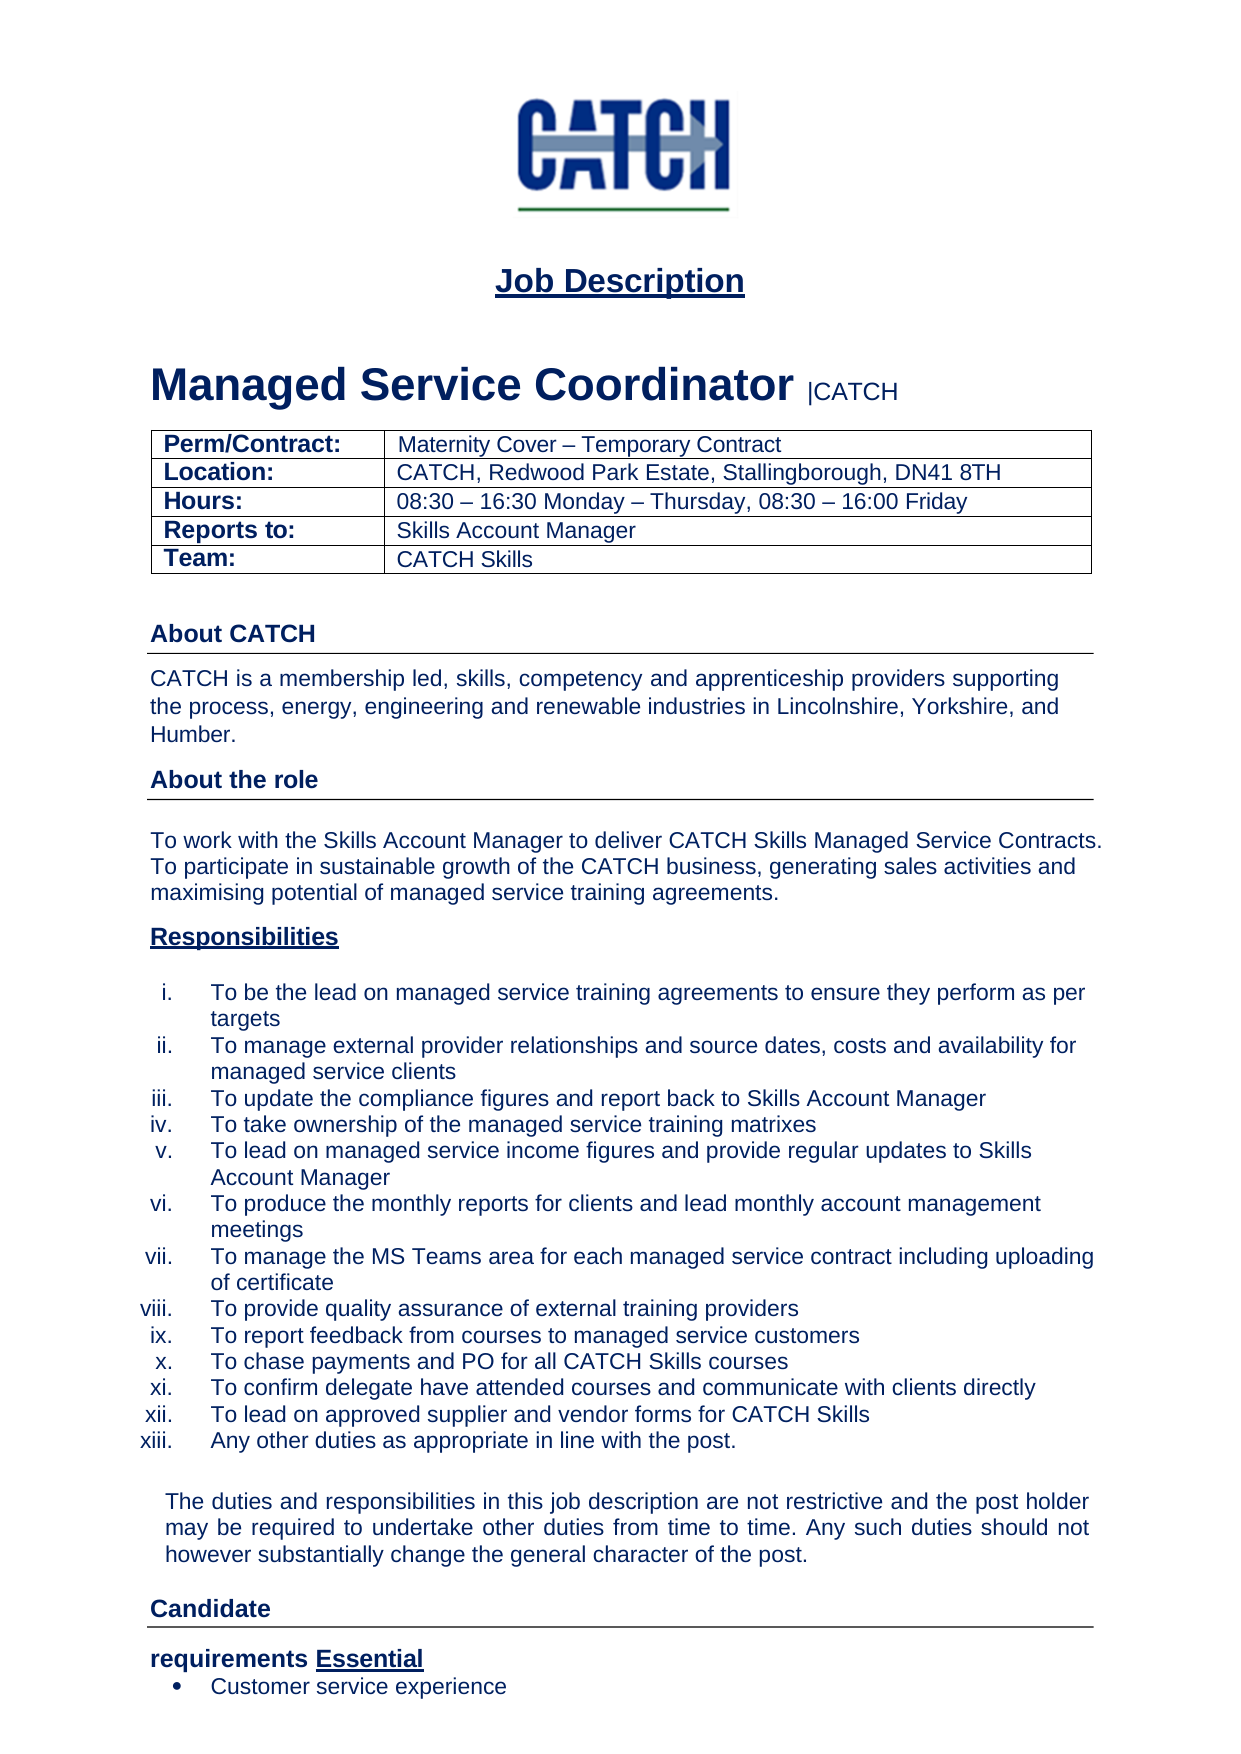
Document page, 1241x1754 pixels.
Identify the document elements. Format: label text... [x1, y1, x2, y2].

table_cell CATCH Skills [385, 546, 1091, 573]
list To provide quality assurance of external training providers [173, 1295, 1105, 1322]
list To lead on approved supplier and vendor forms for CATCH Skills [173, 1401, 1105, 1427]
subtitle About the role [150, 766, 1105, 794]
list To chase payments and PO for all CATCH Skills courses [173, 1348, 1105, 1374]
list To be the lead on managed service training agreements to ensure they perform as per targets [173, 979, 1105, 1032]
text The duties and responsibilities in this job description are not restrictive and the post holder may be required to undertake other duties from time to time. Any such duties should not however substantially change the general character of the post. [165, 1488, 1090, 1567]
list To manage external provider relationships and source dates, costs and availability for managed service clients [173, 1032, 1105, 1084]
list To update the compliance figures and report back to Skills Account Manager [173, 1084, 1105, 1111]
table_cell Reports to: [152, 517, 384, 544]
table_cell CATCH, Redwood Park Estate, Stallingborough, DN41 8TH [385, 459, 1091, 487]
table_cell Team: [152, 546, 384, 573]
table_cell Hours: [152, 488, 384, 516]
list To take ownership of the managed service training matrixes [173, 1111, 1105, 1137]
text To work with the Skills Account Manager to deliver CATCH Skills Managed Service Contracts. To participate in sustainable growth of the CATCH business, generating sales activities and maximising potential of managed service training agreements. [150, 827, 1105, 906]
list To report feedback from courses to managed service customers [173, 1322, 1105, 1348]
list To produce the monthly reports for clients and lead monthly account management meetings [173, 1190, 1105, 1243]
subtitle Responsibilities [150, 922, 1105, 979]
table_cell Location: [152, 459, 384, 487]
subtitle About CATCH [150, 619, 1105, 648]
subtitle Candidate requirements Essential [150, 1628, 436, 1673]
table_cell Skills Account Manager [385, 517, 1091, 544]
text Job Description [494, 261, 746, 299]
list Customer service experience [173, 1673, 1105, 1699]
table_cell 08:30 – 16:30 Monday – Thursday, 08:30 – 16:00 Friday [385, 488, 1091, 516]
list To manage the MS Teams area for each managed service contract including uploading of certificate [173, 1243, 1105, 1295]
subtitle Candidate requirements Essential [150, 1573, 436, 1626]
text CATCH is a membership led, skills, competency and apprenticeship providers supporting the process, energy, engineering and renewable industries in Lincolnshire, Yorkshire, and Humber. [150, 665, 1059, 747]
list To confirm delegate have attended courses and communicate with clients directly [173, 1374, 1105, 1401]
table_header Maternity Cover – Temporary Contract [385, 431, 1091, 458]
picture [512, 91, 739, 219]
list To lead on managed service income figures and provide regular updates to Skills Account Manager [173, 1137, 1105, 1190]
table_header Perm/Contract: [152, 431, 384, 458]
list Any other duties as appropriate in line with the post. [173, 1427, 1105, 1453]
title Managed Service Coordinator |CATCH [150, 357, 1105, 410]
